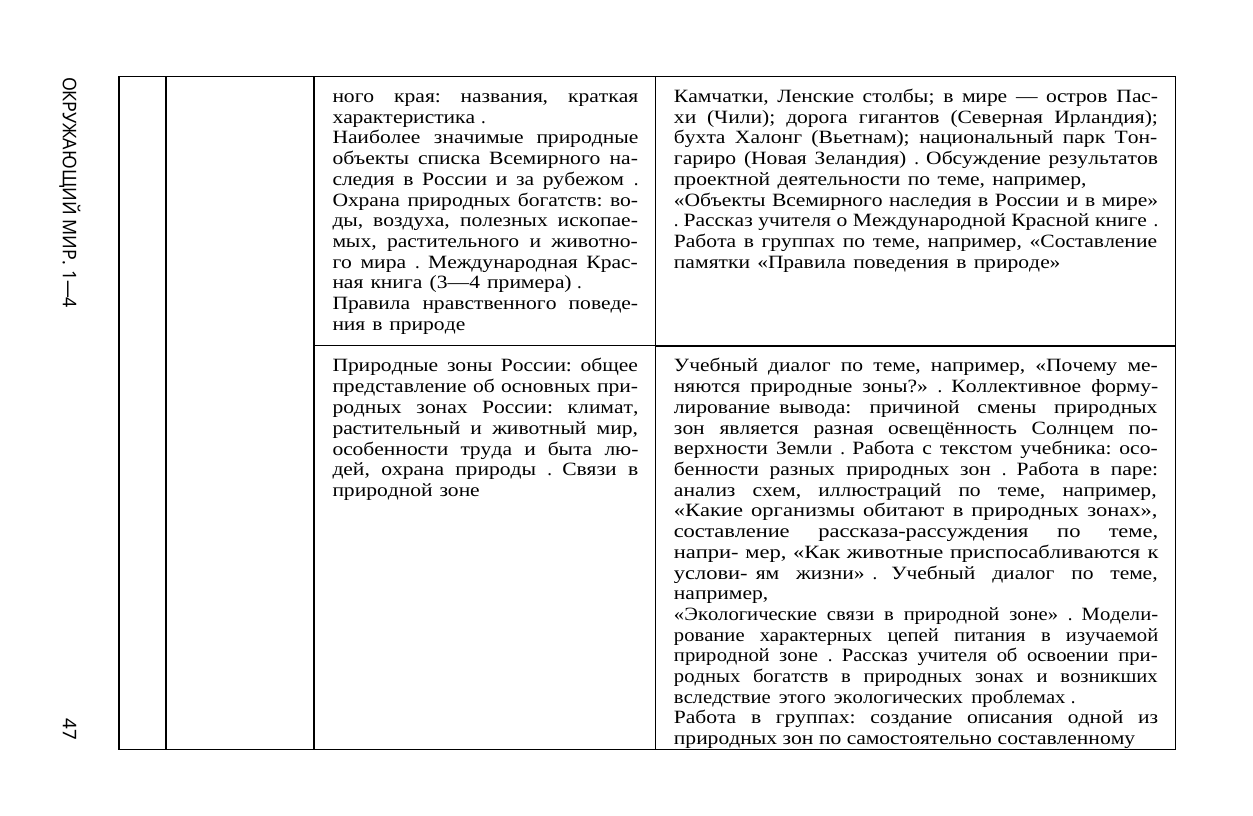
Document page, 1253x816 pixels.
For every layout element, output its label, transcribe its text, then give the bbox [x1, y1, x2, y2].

table_header [120, 77, 165, 749]
table_header ного края: названия, краткая характеристика . Наиболее значимые природные объекты списка Всемирного на- следия в России и за рубежом . Охрана природных богатств: во- ды, воздуха, полезных ископае- мых, растительного и животно- го мира . Международная Крас- ная книга (3—4 примера) . Правила нравственного поведе- ния в природе [315, 77, 655, 345]
table_cell Учебный диалог по теме, например, «Почему ме- няются природные зоны?» . Коллективное форму- лирование вывода: причиной смены природных зон является разная освещённость Солнцем по- верхности Земли . Работа с текстом учебника: осо- бенности разных природных зон . Работа в паре: анализ схем, иллюстраций по теме, например, «Какие организмы обитают в природных зонах», составление рассказа-рассуждения по теме, напри- мер, «Как животные приспосабливаются к услови- ям жизни» . Учебный диалог по теме, например, «Экологические связи в природной зоне» . Модели- рование характерных цепей питания в изучаемой природной зоне . Рассказ учителя об освоении при- родных богатств в природных зонах и возникших вследствие этого экологических проблемах . Работа в группах: создание описания одной из природных зон по самостоятельно составленному [656, 347, 1175, 749]
table_header [167, 77, 313, 749]
table_cell Природные зоны России: общее представление об основных при- родных зонах России: климат, растительный и животный мир, особенности труда и быта лю- дей, охрана природы . Связи в природной зоне [315, 346, 655, 749]
table_header Камчатки, Ленские столбы; в мире — остров Пас- хи (Чили); дорога гигантов (Северная Ирландия); бухта Халонг (Вьетнам); национальный парк Тон- гариро (Новая Зеландия) . Обсуждение результатов проектной деятельности по теме, например, «Объекты Всемирного наследия в России и в мире» . Рассказ учителя о Международной Красной книге . Работа в группах по теме, например, «Составление памятки «Правила поведения в природе» [656, 77, 1175, 345]
